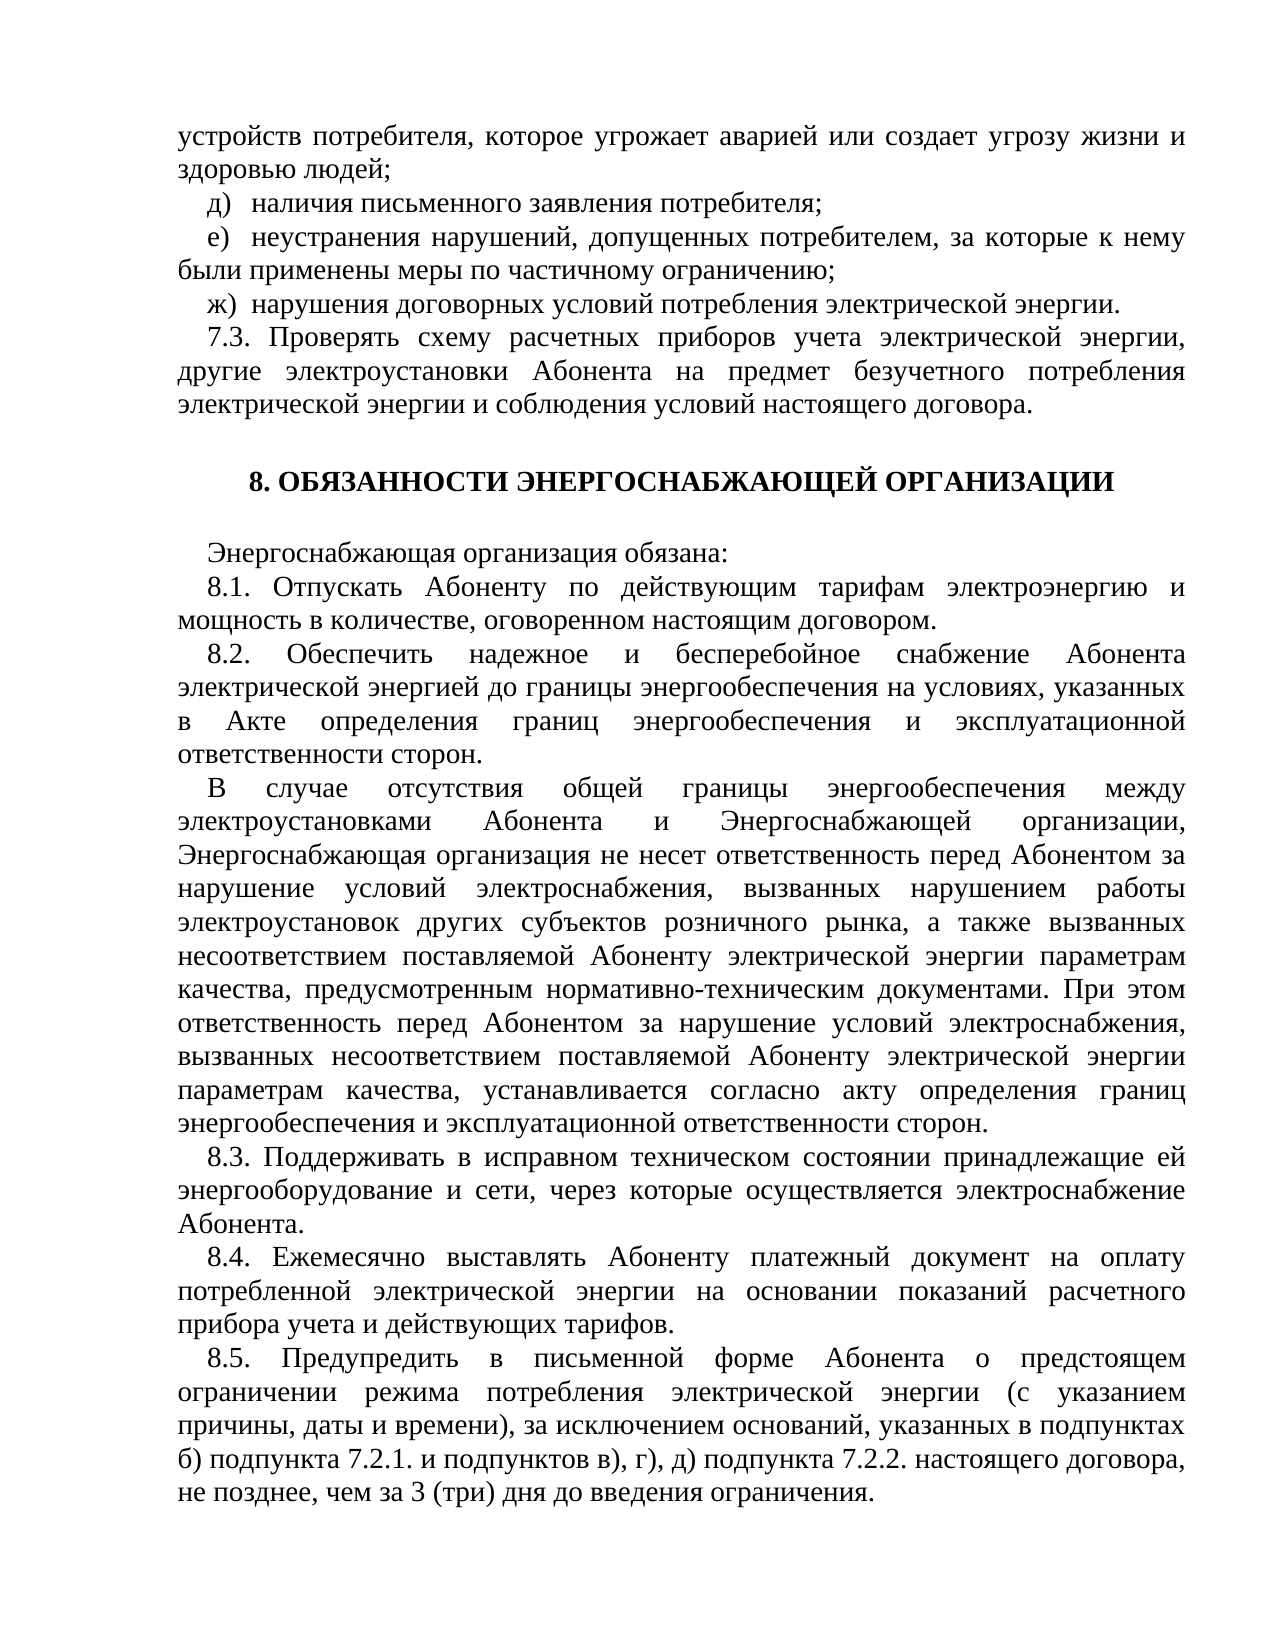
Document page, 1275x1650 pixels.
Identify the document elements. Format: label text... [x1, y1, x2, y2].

text 8. ОБЯЗАННОСТИ ЭНЕРГОСНАБЖАЮЩЕЙ ОРГАНИЗАЦИИ [177, 464, 1186, 497]
list нарушения договорных условий потребления электрической энергии. [177, 286, 1186, 319]
text В случае отсутствия общей границы энергообеспечения между электроустановками Абонента и Энергоснабжающей организации, Энергоснабжающая организация не несет ответственность перед Абонентом за нарушение условий электроснабжения, вызванных нарушением работы электроустановок других субъектов розничного рынка, а также вызванных несоответствием поставляемой Абоненту электрической энергии параметрам качества, предусмотренным нормативно-техническим документами. При этом ответственность перед Абонентом за нарушение условий электроснабжения, вызванных несоответствием поставляемой Абоненту электрической энергии параметрам качества, устанавливается согласно акту определения границ энергообеспечения и эксплуатационной ответственности сторон. [177, 770, 1186, 1139]
list неустранения нарушений, допущенных потребителем, за которые к нему были применены меры по частичному ограничению; [177, 219, 1186, 286]
text 8.2. Обеспечить надежное и бесперебойное снабжение Абонента электрической энергией до границы энергообеспечения на условиях, указанных в Акте определения границ энергообеспечения и эксплуатационной ответственности сторон. [177, 636, 1186, 770]
list наличия письменного заявления потребителя; [177, 185, 1186, 219]
text 7.3. Проверять схему расчетных приборов учета электрической энергии, другие электроустановки Абонента на предмет безучетного потребления электрической энергии и соблюдения условий настоящего договора. [177, 319, 1186, 420]
text 8.1. Отпускать Абоненту по действующим тарифам электроэнергию и мощность в количестве, оговоренном настоящим договором. [177, 569, 1186, 636]
text 8.5. Предупредить в письменной форме Абонента о предстоящем ограничении режима потребления электрической энергии (с указанием причины, даты и времени), за исключением оснований, указанных в подпунктах б) подпункта 7.2.1. и подпунктов в), г), д) подпункта 7.2.2. настоящего договора, не позднее, чем за 3 (три) дня до введения ограничения. [177, 1340, 1186, 1508]
text 8.4. Ежемесячно выставлять Абоненту платежный документ на оплату потребленной электрической энергии на основании показаний расчетного прибора учета и действующих тарифов. [177, 1239, 1186, 1340]
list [177, 118, 1186, 185]
text 8.3. Поддерживать в исправном техническом состоянии принадлежащие ей энергооборудование и сети, через которые осуществляется электроснабжение Абонента. [177, 1139, 1186, 1239]
text Энергоснабжающая организация обязана: [177, 535, 1186, 569]
